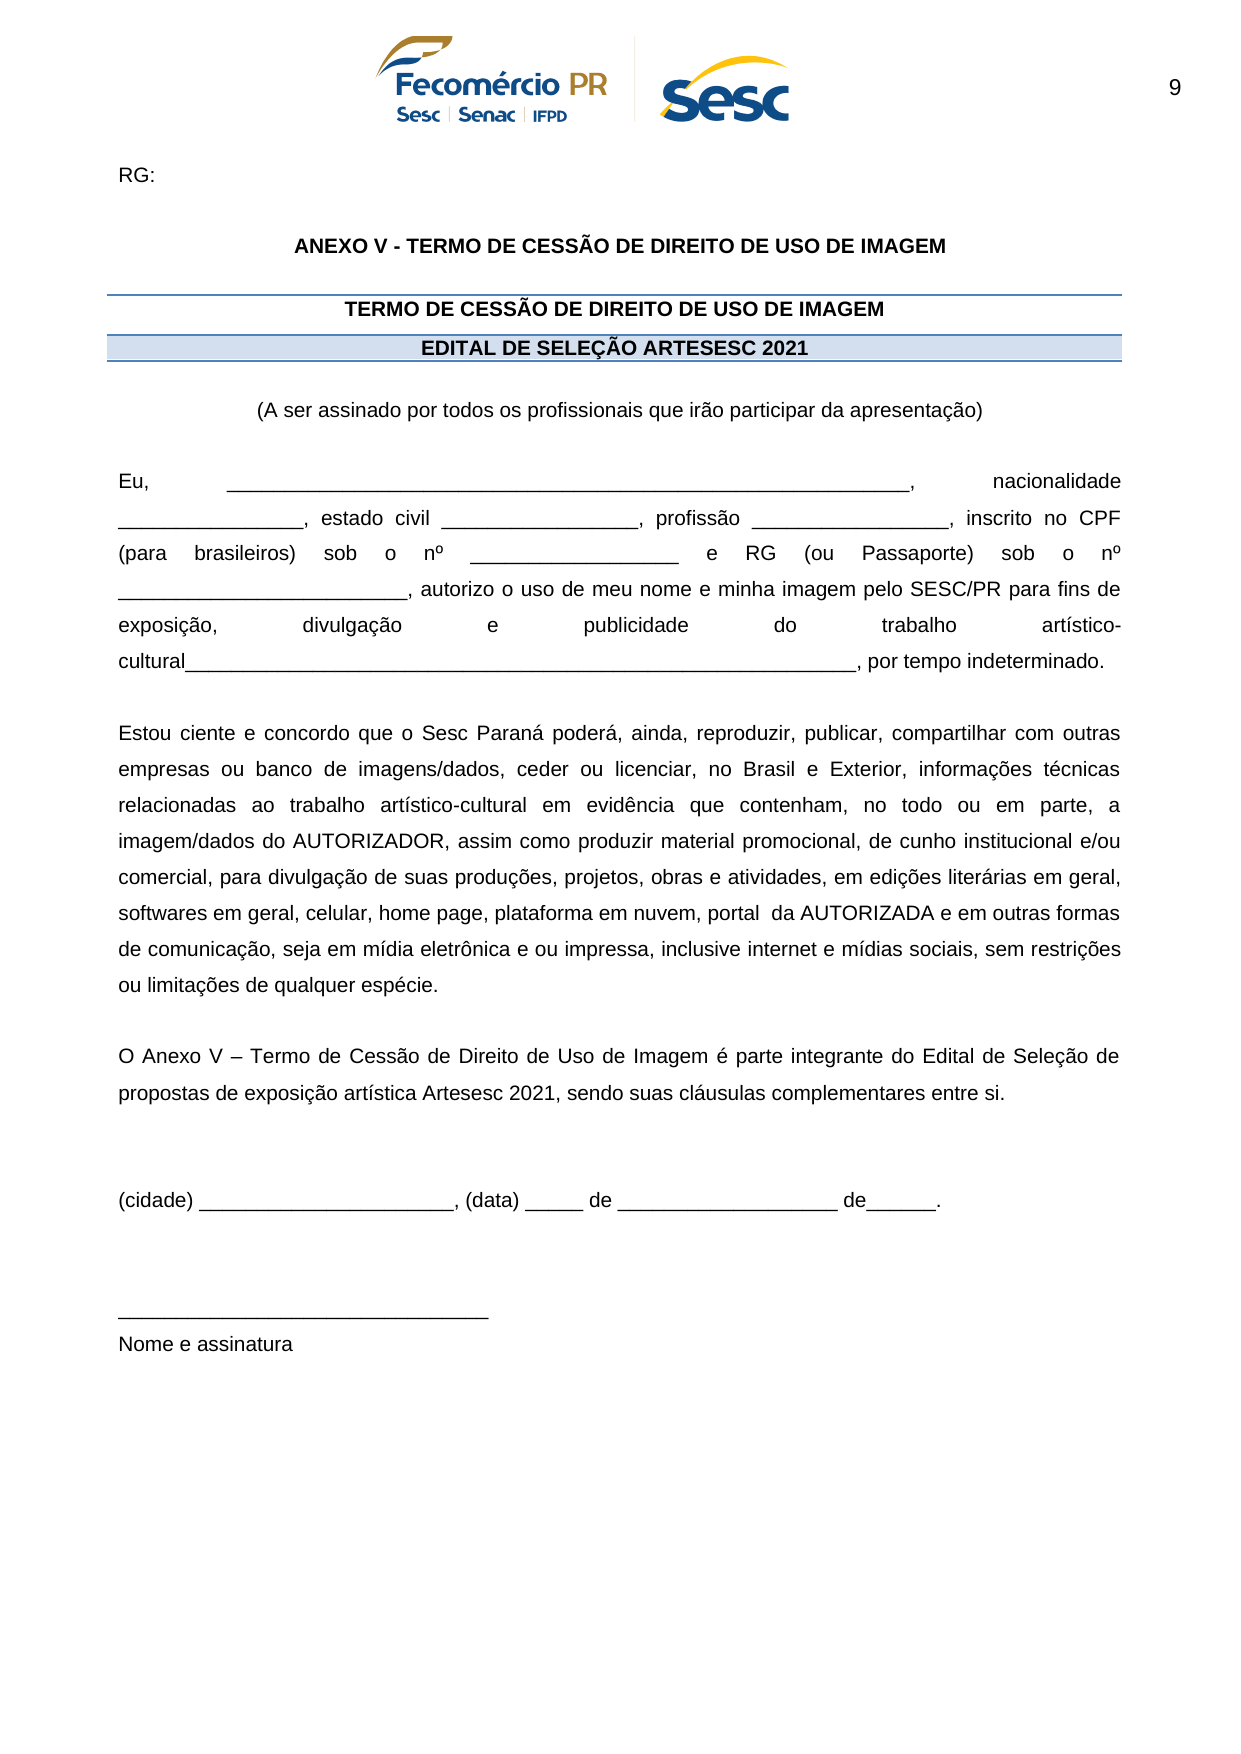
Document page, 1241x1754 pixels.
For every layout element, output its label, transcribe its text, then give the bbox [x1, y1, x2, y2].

text O Anexo V – Termo de Cessão de Direito de Uso de Imagem é parte integrante do Edital de Seleção de propostas de exposição artística Artesesc 2021, sendo suas cláusulas complementares entre si. [118, 1044, 1122, 1104]
text Eu, ___________________________________________________________, nacionalidade ________________, estado civil _________________, profissão _________________, inscrito no CPF (para brasileiros) sob o nº __________________ e RG (ou Passaporte) sob o nº _________________________, autorizo o uso de meu nome e minha imagem pelo SESC/PR para fins de exposição, divulgação e publicidade do trabalho artístico-cultural__________________________________________________________, por tempo indeterminado. [118, 469, 1122, 673]
text ANEXO V - TERMO DE CESSÃO DE DIREITO DE USO DE IMAGEM [118, 234, 1122, 258]
text ________________________________ [118, 1296, 1122, 1320]
text RG: [118, 162, 1122, 186]
text (A ser assinado por todos os profissionais que irão participar da apresentação) [118, 397, 1122, 421]
picture [375, 36, 789, 122]
text (cidade) ______________________, (data) _____ de ___________________ de______. [118, 1188, 1122, 1212]
text Nome e assinatura [118, 1332, 1122, 1356]
table_header TERMO DE CESSÃO DE DIREITO DE USO DE IMAGEM [107, 296, 1122, 333]
table_cell EDITAL DE SELEÇÃO ARTESESC 2021 [107, 336, 1122, 359]
text Estou ciente e concordo que o Sesc Paraná poderá, ainda, reproduzir, publicar, compartilhar com outras empresas ou banco de imagens/dados, ceder ou licenciar, no Brasil e Exterior, informações técnicas relacionadas ao trabalho artístico-cultural em evidência que contenham, no todo ou em parte, a imagem/dados do AUTORIZADOR, assim como produzir material promocional, de cunho institucional e/ou comercial, para divulgação de suas produções, projetos, obras e atividades, em edições literárias em geral, softwares em geral, celular, home page, plataforma em nuvem, portal da AUTORIZADA e em outras formas de comunicação, seja em mídia eletrônica e ou impressa, inclusive internet e mídias sociais, sem restrições ou limitações de qualquer espécie. [118, 721, 1122, 996]
